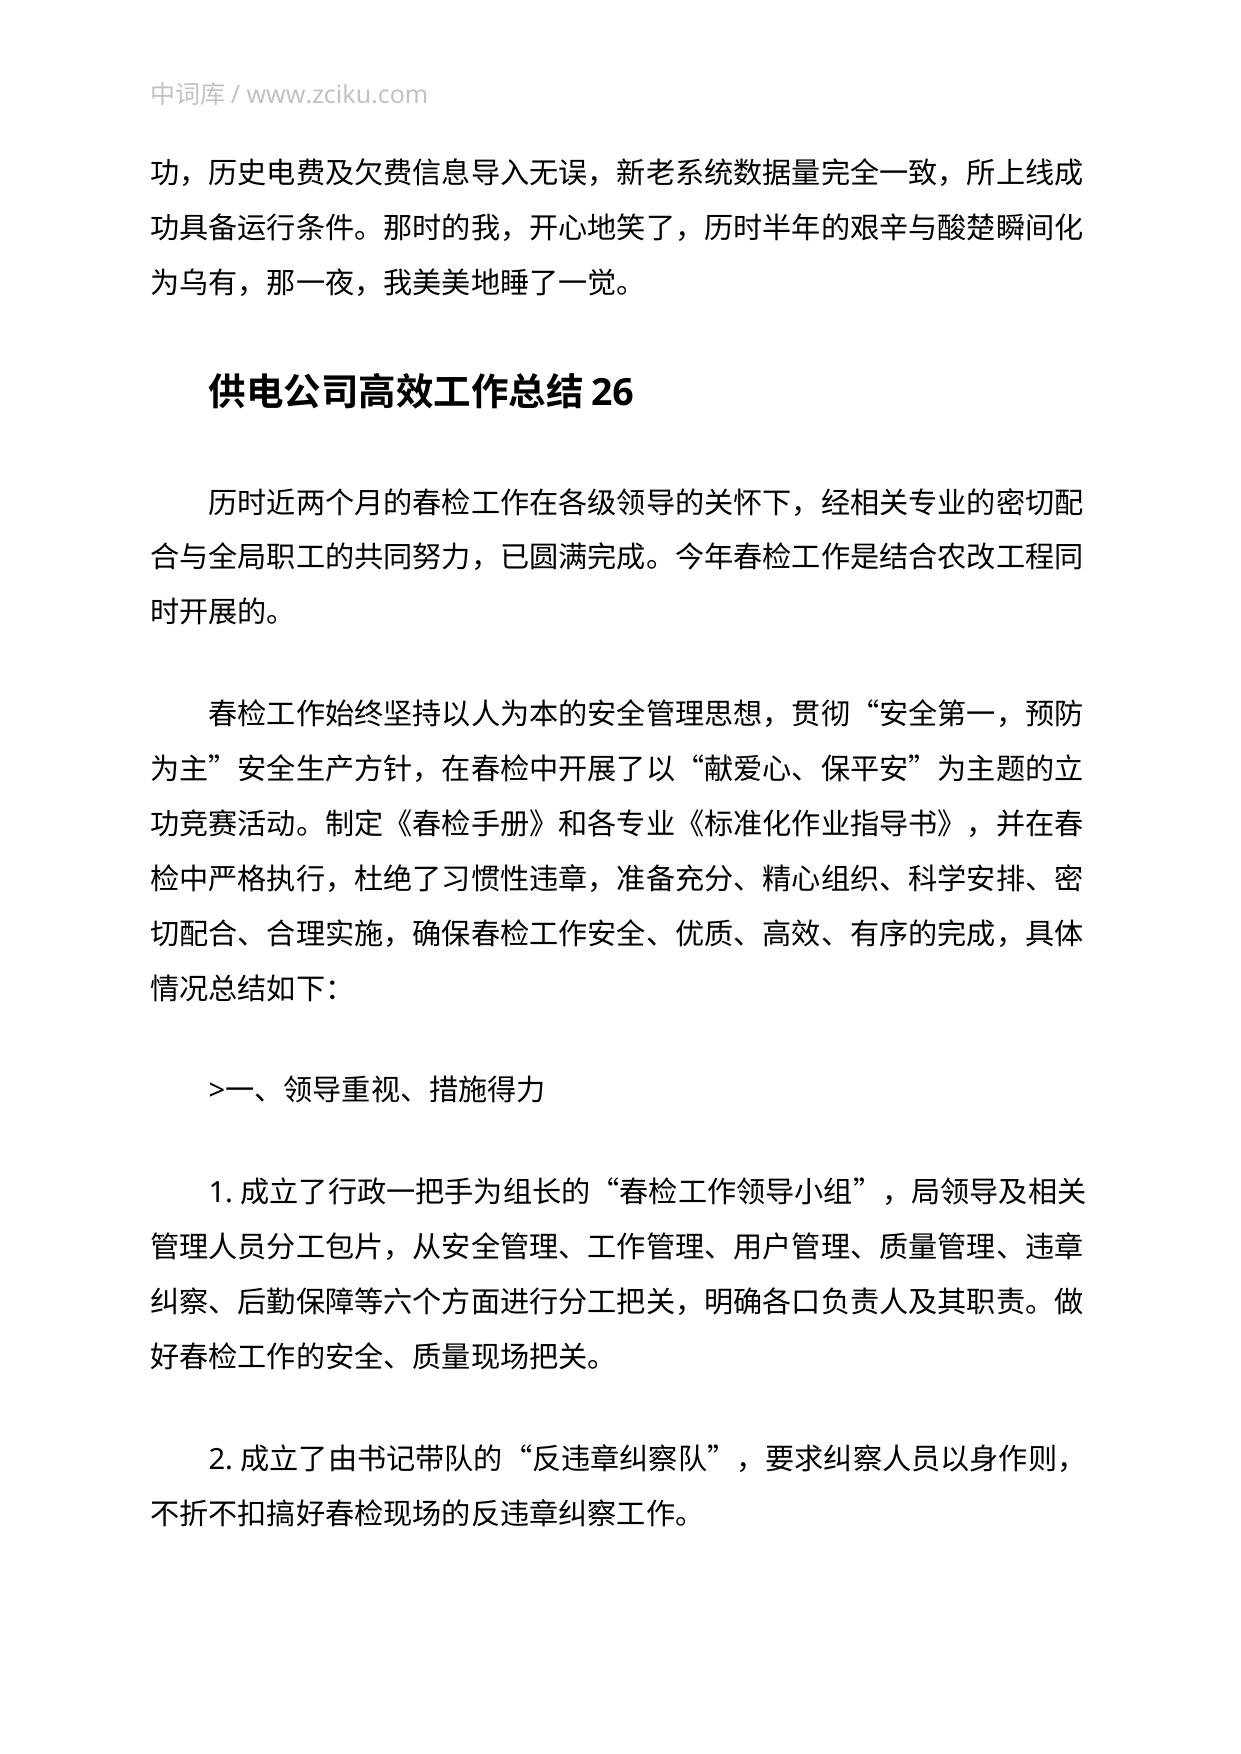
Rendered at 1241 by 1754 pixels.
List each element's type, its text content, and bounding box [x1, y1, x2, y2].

text 2. 成立了由书记带队的“反违章纠察队”，要求纠察人员以身作则，不折不扣搞好春检现场的反违章纠察工作。 [150, 1436, 1090, 1533]
text 供电公司高效工作总结26 [150, 362, 1090, 416]
text 1. 成立了行政一把手为组长的“春检工作领导小组”，局领导及相关管理人员分工包片，从安全管理、工作管理、用户管理、质量管理、违章纠察、后勤保障等六个方面进行分工把关，明确各口负责人及其职责。做好春检工作的安全、质量现场把关。 [150, 1169, 1090, 1376]
text 历时近两个月的春检工作在各级领导的关怀下，经相关专业的密切配合与全局职工的共同努力，已圆满完成。今年春检工作是结合农改工程同时开展的。 [150, 479, 1090, 631]
text 春检工作始终坚持以人为本的安全管理思想，贯彻“安全第一，预防为主”安全生产方针，在春检中开展了以“献爱心、保平安”为主题的立功竞赛活动。制定《春检手册》和各专业《标准化作业指导书》，并在春检中严格执行，杜绝了习惯性违章，准备充分、精心组织、科学安排、密切配合、合理实施，确保春检工作安全、优质、高效、有序的完成，具体情况总结如下： [150, 691, 1090, 1007]
text >一、领导重视、措施得力 [150, 1067, 1090, 1109]
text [150, 150, 1090, 302]
